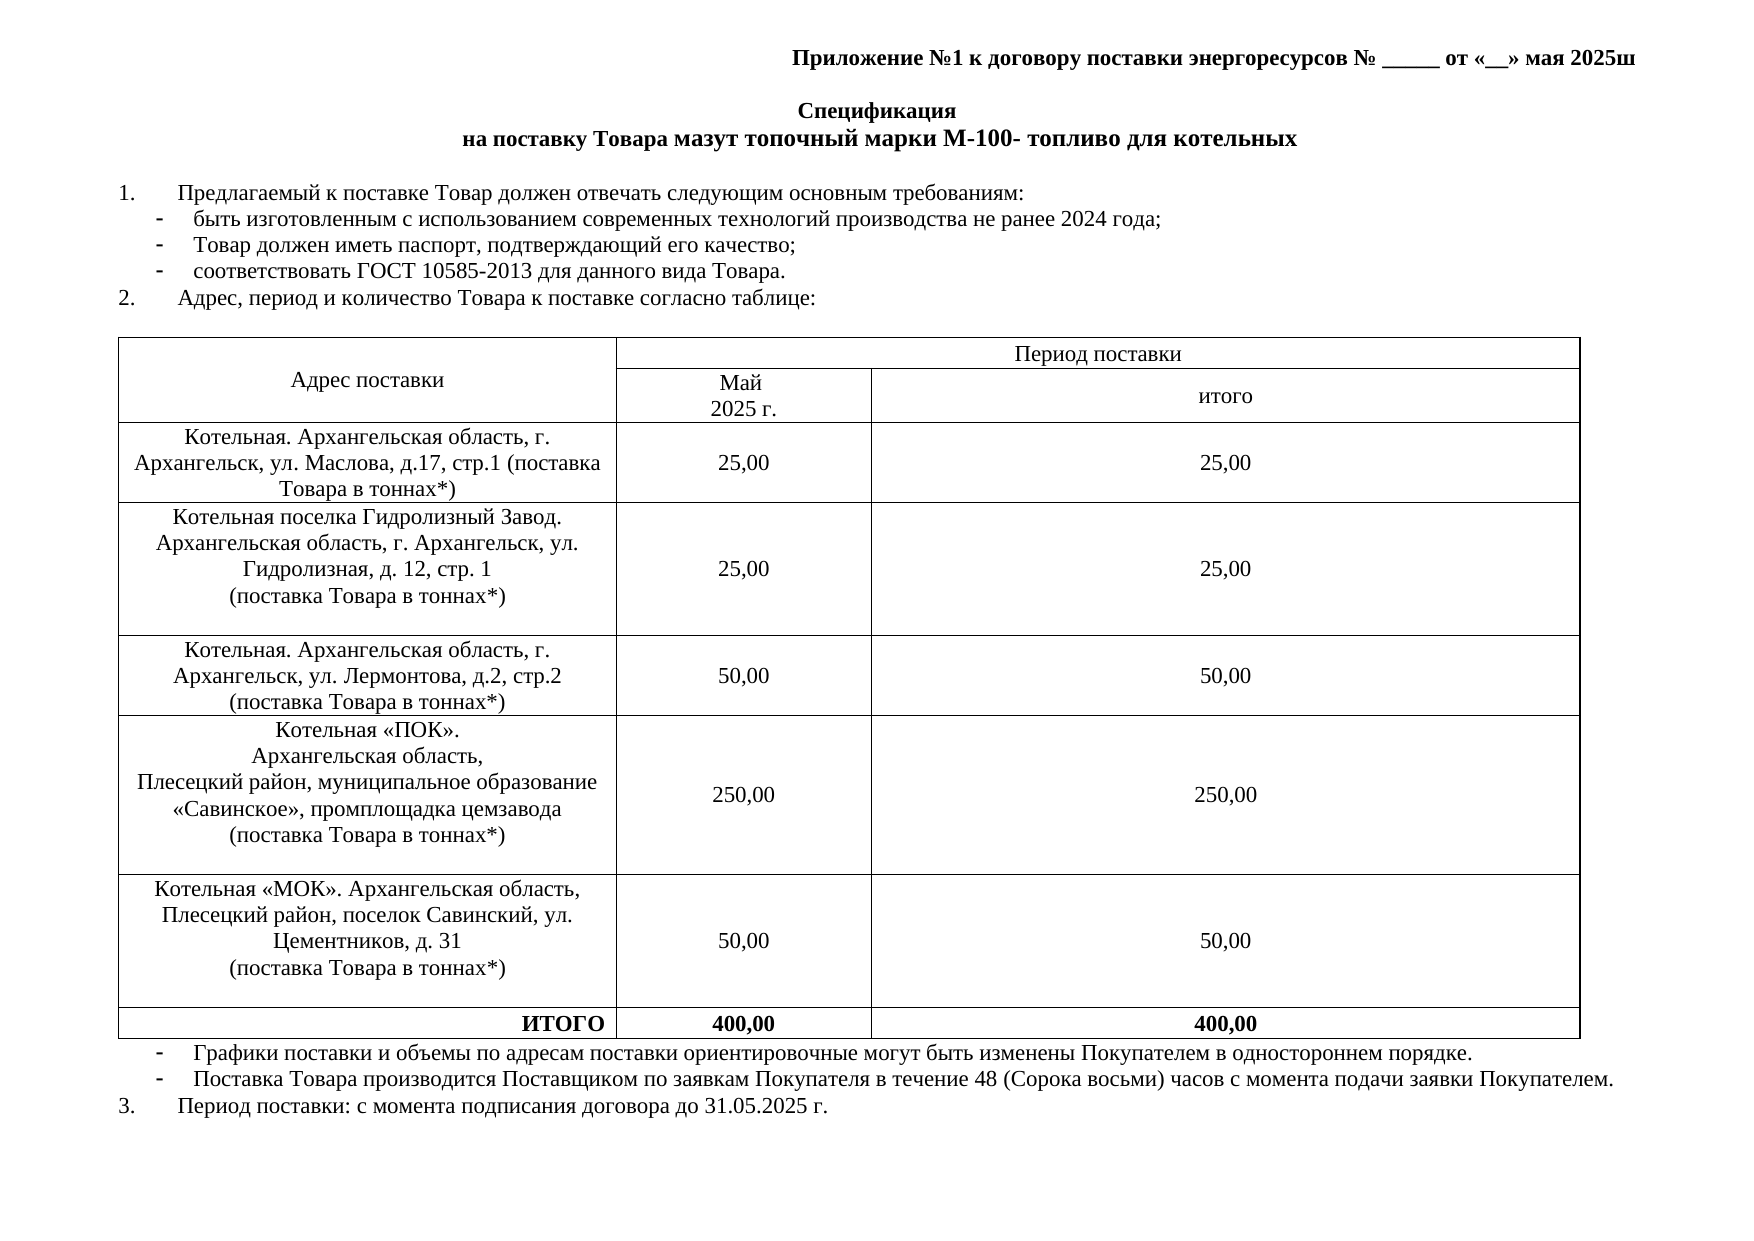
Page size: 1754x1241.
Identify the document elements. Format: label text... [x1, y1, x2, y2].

list Предлагаемый к поставке Товар должен отвечать следующим основным требованиям: [118, 178, 1636, 205]
table_cell 250,00 [617, 716, 871, 874]
table_cell 25,00 [872, 503, 1579, 634]
table_cell 25,00 [872, 423, 1579, 502]
table_cell ИТОГО [119, 1008, 616, 1038]
table_cell 50,00 [617, 636, 871, 715]
table_cell 25,00 [617, 503, 871, 634]
list быть изготовленным с использованием современных технологий производства не ранее 2024 года; [156, 205, 1636, 231]
table_cell итого [872, 369, 1579, 422]
table_header Период поставки [617, 338, 1579, 368]
table_cell 50,00 [617, 875, 871, 1007]
list соответствовать ГОСТ 10585-2013 для данного вида Товара. [156, 258, 1636, 284]
table_cell Май 2025 г. [617, 369, 871, 422]
list Поставка Товара производится Поставщиком по заявкам Покупателя в течение 48 (Сорока восьми) часов с момента подачи заявки Покупателем. [156, 1065, 1636, 1092]
table_cell Котельная. Архангельская область, г. Архангельск, ул. Лермонтова, д.2, стр.2 (поставка Товара в тоннах*) [119, 636, 616, 715]
table_header Адрес поставки [119, 338, 616, 422]
table_cell 25,00 [617, 423, 871, 502]
table_cell 50,00 [872, 875, 1579, 1007]
table_cell Котельная «МОК». Архангельская область, Плесецкий район, поселок Савинский, ул. Цементников, д. 31 (поставка Товара в тоннах*) [119, 875, 616, 1007]
text Приложение №1 к договору поставки энергоресурсов № _____ от «__» мая 2025ш [118, 44, 1636, 71]
list Период поставки: с момента подписания договора до 31.05.2025 г. [118, 1092, 1636, 1118]
table_cell 400,00 [872, 1008, 1579, 1038]
list Товар должен иметь паспорт, подтверждающий его качество; [156, 231, 1636, 258]
table_cell Котельная поселка Гидролизный Завод. Архангельская область, г. Архангельск, ул. Гидролизная, д. 12, стр. 1 (поставка Товара в тоннах*) [119, 503, 616, 634]
table_cell Котельная. Архангельская область, г. Архангельск, ул. Маслова, д.17, стр.1 (поставка Товара в тоннах*) [119, 423, 616, 502]
table_cell 50,00 [872, 636, 1579, 715]
table_cell 250,00 [872, 716, 1579, 874]
text на поставку Товара мазут топочный марки М-100- топливо для котельных [118, 123, 1636, 152]
table_cell 400,00 [617, 1008, 871, 1038]
table_cell Котельная «ПОК». Архангельская область, Плесецкий район, муниципальное образование «Савинское», промплощадка цемзавода (поставка Товара в тоннах*) [119, 716, 616, 874]
list Графики поставки и объемы по адресам поставки ориентировочные могут быть изменены Покупателем в одностороннем порядке. [156, 1039, 1636, 1065]
list Адрес, период и количество Товара к поставке согласно таблице: [118, 284, 1636, 310]
text Спецификация [118, 97, 1636, 123]
